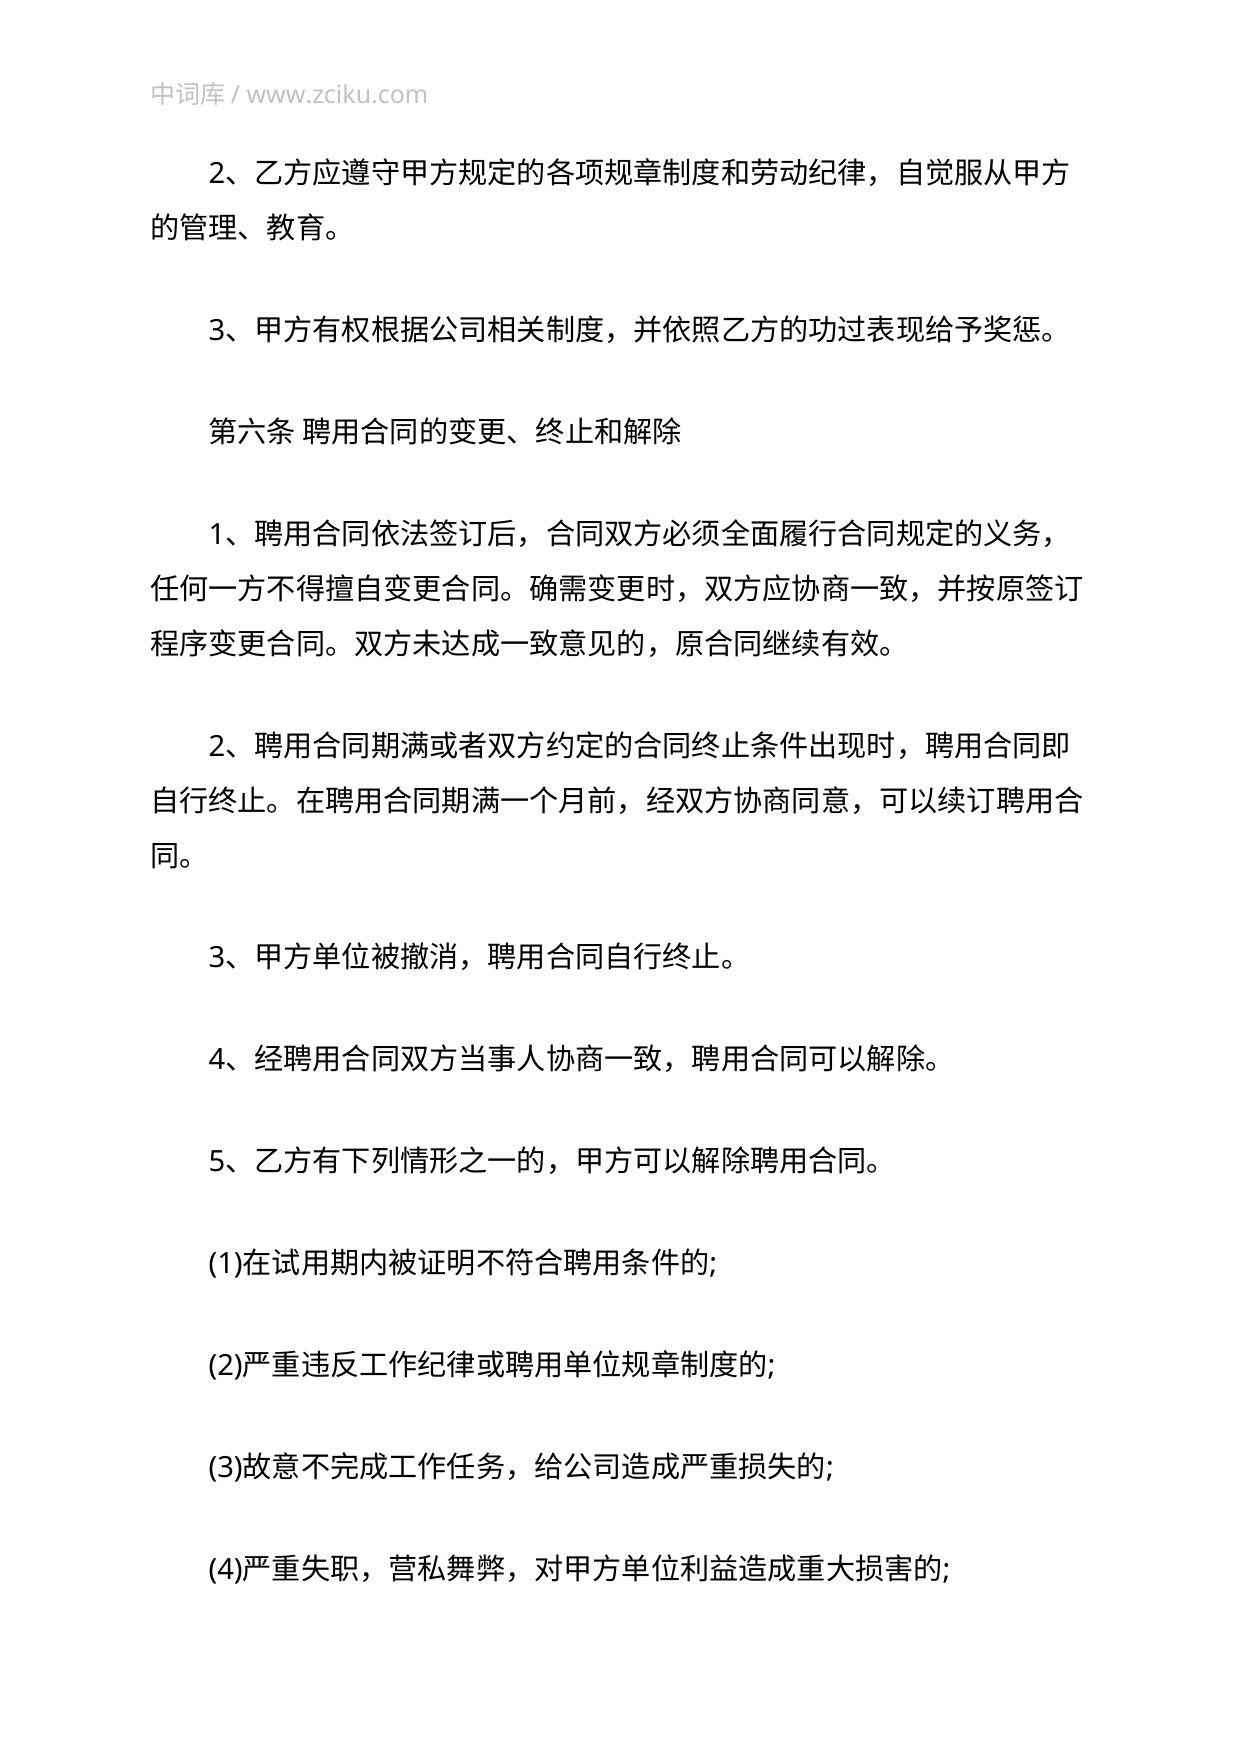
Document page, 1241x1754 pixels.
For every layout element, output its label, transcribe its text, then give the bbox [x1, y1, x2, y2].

text (3)故意不完成工作任务，给公司造成严重损失的; [150, 1444, 1090, 1486]
text 3、甲方有权根据公司相关制度，并依照乙方的功过表现给予奖惩。 [150, 307, 1090, 349]
text (2)严重违反工作纪律或聘用单位规章制度的; [150, 1342, 1090, 1384]
text (1)在试用期内被证明不符合聘用条件的; [150, 1240, 1090, 1282]
text 2、聘用合同期满或者双方约定的合同终止条件出现时，聘用合同即自行终止。在聘用合同期满一个月前，经双方协商同意，可以续订聘用合同。 [150, 722, 1090, 874]
text 2、乙方应遵守甲方规定的各项规章制度和劳动纪律，自觉服从甲方的管理、教育。 [150, 150, 1090, 247]
text 4、经聘用合同双方当事人协商一致，聘用合同可以解除。 [150, 1036, 1090, 1078]
text 第六条 聘用合同的变更、终止和解除 [150, 409, 1090, 451]
text (4)严重失职，营私舞弊，对甲方单位利益造成重大损害的; [150, 1546, 1090, 1588]
text 1、聘用合同依法签订后，合同双方必须全面履行合同规定的义务，任何一方不得擅自变更合同。确需变更时，双方应协商一致，并按原签订程序变更合同。双方未达成一致意见的，原合同继续有效。 [150, 511, 1090, 663]
text 3、甲方单位被撤消，聘用合同自行终止。 [150, 934, 1090, 976]
text 5、乙方有下列情形之一的，甲方可以解除聘用合同。 [150, 1138, 1090, 1180]
